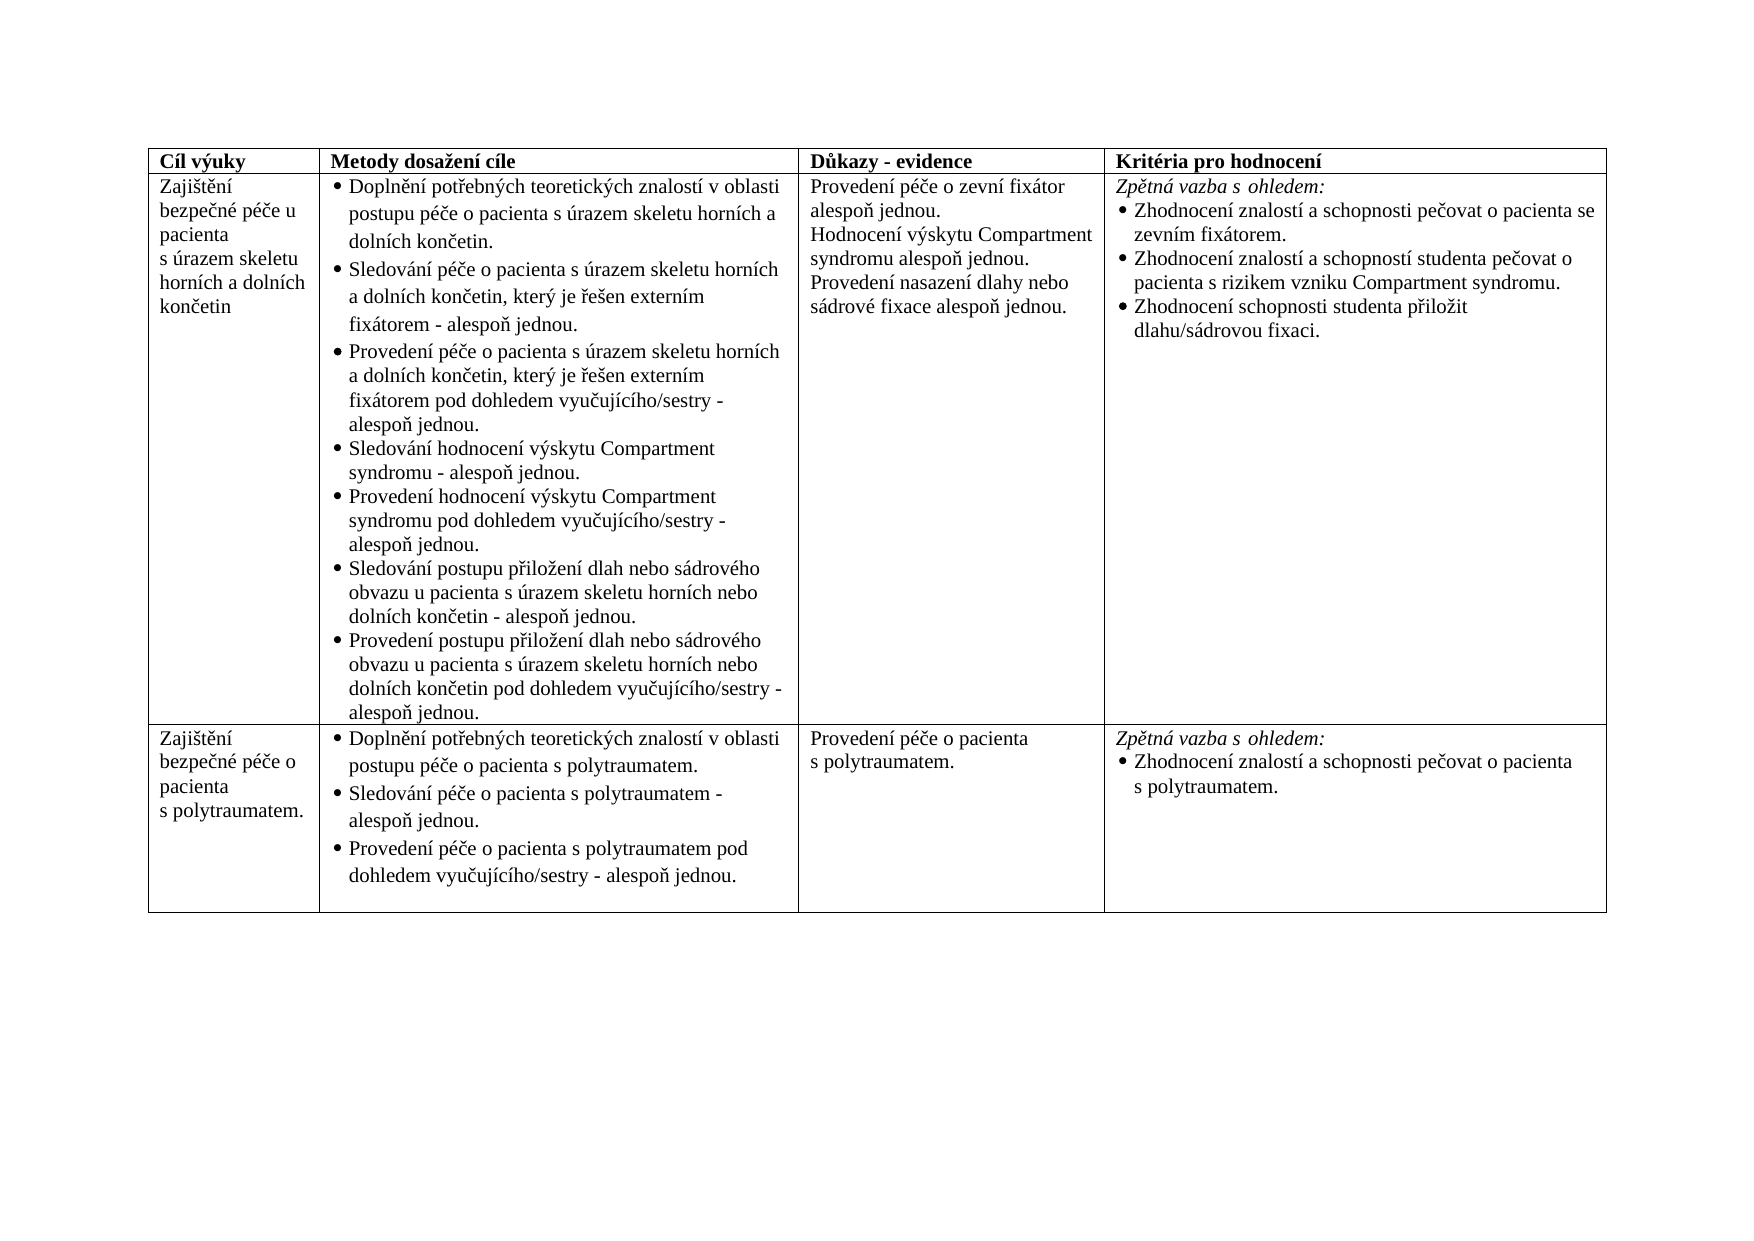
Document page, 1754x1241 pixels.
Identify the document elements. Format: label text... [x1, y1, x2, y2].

table_cell Provedení péče o pacienta s polytraumatem. [799, 725, 1104, 912]
table_cell Zajištění bezpečné péče u pacienta s úrazem skeletu horních a dolních končetin [149, 174, 319, 724]
table_header Důkazy - evidence [799, 149, 1104, 173]
table_cell Zpětná vazba s ohledem: Zhodnocení znalostí a schopnosti pečovat o pacienta se zevním fixátorem. Zhodnocení znalostí a schopností studenta pečovat o pacienta s rizikem vzniku Compartment syndromu. Zhodnocení schopnosti studenta přiložit dlahu/sádrovou fixaci. [1105, 174, 1606, 724]
table_cell Doplnění potřebných teoretických znalostí v oblasti postupu péče o pacienta s úrazem skeletu horních a dolních končetin. Sledování péče o pacienta s úrazem skeletu horních a dolních končetin, který je řešen externím fixátorem - alespoň jednou. Provedení péče o pacienta s úrazem skeletu horních a dolních končetin, který je řešen externím fixátorem pod dohledem vyučujícího/sestry - alespoň jednou. Sledování hodnocení výskytu Compartment syndromu - alespoň jednou. Provedení hodnocení výskytu Compartment syndromu pod dohledem vyučujícího/sestry - alespoň jednou. Sledování postupu přiložení dlah nebo sádrového obvazu u pacienta s úrazem skeletu horních nebo dolních končetin - alespoň jednou. Provedení postupu přiložení dlah nebo sádrového obvazu u pacienta s úrazem skeletu horních nebo dolních končetin pod dohledem vyučujícího/sestry - alespoň jednou. [320, 174, 798, 724]
table_cell Provedení péče o zevní fixátor alespoň jednou. Hodnocení výskytu Compartment syndromu alespoň jednou. Provedení nasazení dlahy nebo sádrové fixace alespoň jednou. [799, 174, 1104, 724]
table_header Metody dosažení cíle [320, 149, 798, 173]
table_header Cíl výuky [149, 149, 319, 173]
table_cell Zajištění bezpečné péče o pacienta s polytraumatem. [149, 725, 319, 912]
table_cell Doplnění potřebných teoretických znalostí v oblasti postupu péče o pacienta s polytraumatem. Sledování péče o pacienta s polytraumatem - alespoň jednou. Provedení péče o pacienta s polytraumatem pod dohledem vyučujícího/sestry - alespoň jednou. [320, 725, 798, 912]
table_cell Zpětná vazba s ohledem: Zhodnocení znalostí a schopnosti pečovat o pacienta s polytraumatem. [1105, 725, 1606, 912]
table_header Kritéria pro hodnocení [1105, 149, 1606, 173]
